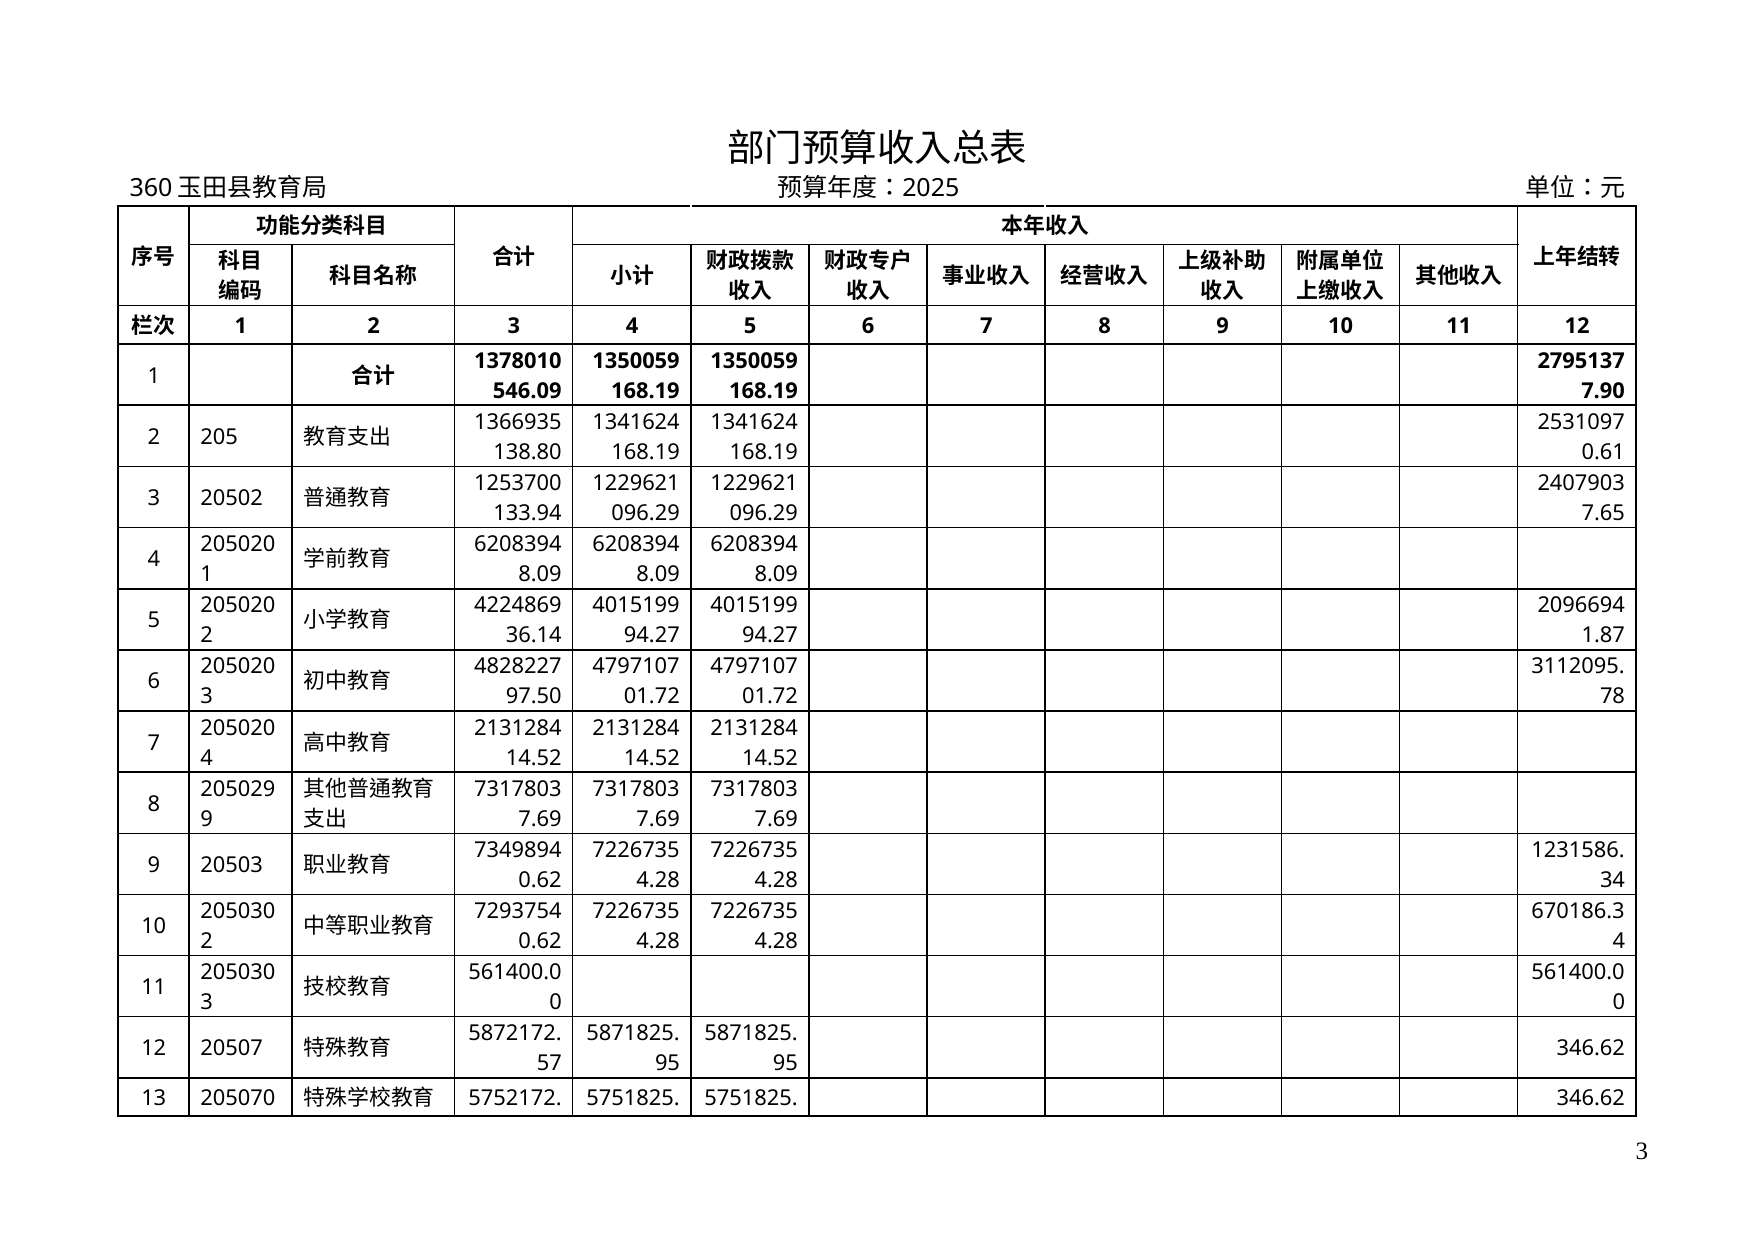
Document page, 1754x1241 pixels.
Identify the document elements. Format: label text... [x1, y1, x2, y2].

table_cell 9 [119, 834, 188, 893]
table_cell [1518, 773, 1635, 832]
table_cell 特殊学校教育 [293, 1079, 454, 1115]
table_cell 62083948.09 [692, 528, 808, 588]
table_cell 20507 [190, 1017, 291, 1077]
table_cell 上级补助收入 [1164, 245, 1281, 305]
table_cell [1164, 773, 1281, 832]
table_cell [928, 651, 1044, 710]
table_cell [1046, 528, 1163, 588]
table_cell 5 [692, 306, 808, 343]
table_cell [1400, 528, 1517, 588]
table_cell [1164, 1079, 1281, 1115]
text 部门预算收入总表 [106, 142, 1648, 167]
table_cell 4 [119, 528, 188, 588]
table_cell [1282, 345, 1399, 404]
table_cell 合计 [455, 207, 572, 305]
table_cell 技校教育 [293, 956, 454, 1016]
table_cell 教育支出 [293, 406, 454, 466]
table_cell 62083948.09 [573, 528, 690, 588]
table_cell [1400, 773, 1517, 832]
table_cell [190, 345, 291, 404]
table_cell 72267354.28 [573, 895, 690, 955]
table_cell 3112095.78 [1518, 651, 1635, 710]
table_cell 213128414.52 [692, 712, 808, 771]
table_cell [810, 528, 926, 588]
table_cell 2050204 [190, 712, 291, 771]
table_cell [1282, 834, 1399, 893]
table_cell 2050303 [190, 956, 291, 1016]
table_cell [810, 1017, 926, 1077]
table_cell [1282, 895, 1399, 955]
table_cell [1400, 1079, 1517, 1115]
table_cell 422486936.14 [455, 590, 572, 649]
table_cell [1164, 712, 1281, 771]
table_cell 1350059168.19 [573, 345, 690, 404]
table_cell [1164, 467, 1281, 527]
table_cell [1400, 406, 1517, 466]
table_cell [928, 773, 1044, 832]
table_cell 13 [119, 1079, 188, 1115]
table_cell 小学教育 [293, 590, 454, 649]
table_cell [1046, 467, 1163, 527]
table_cell [1282, 406, 1399, 466]
table_cell [928, 956, 1044, 1016]
table_cell [1164, 345, 1281, 404]
table_cell 5752172.57 [455, 1079, 572, 1115]
table_cell [1400, 467, 1517, 527]
table_cell 11 [1400, 306, 1517, 343]
table_cell [573, 956, 690, 1016]
table_cell 特殊教育 [293, 1017, 454, 1077]
table_cell 2050202 [190, 590, 291, 649]
table_header 预算年度：2025 [692, 168, 1044, 205]
table_cell [810, 467, 926, 527]
table_cell [1164, 956, 1281, 1016]
table_cell [1046, 895, 1163, 955]
table_cell 2050201 [190, 528, 291, 588]
table_cell [928, 406, 1044, 466]
table_cell [1282, 590, 1399, 649]
table_cell [1164, 651, 1281, 710]
table_cell 72267354.28 [692, 895, 808, 955]
table_cell 7 [119, 712, 188, 771]
table_cell 2 [293, 306, 454, 343]
table_cell 4 [573, 306, 690, 343]
table_cell 401519994.27 [692, 590, 808, 649]
table_cell 2050302 [190, 895, 291, 955]
table_cell [1400, 1017, 1517, 1077]
table_cell [1164, 528, 1281, 588]
table_cell 合计 [293, 345, 454, 404]
table_cell 经营收入 [1046, 245, 1163, 305]
table_cell 2 [119, 406, 188, 466]
table_cell [1164, 1017, 1281, 1077]
table_cell 5871825.95 [573, 1017, 690, 1077]
table_cell 1341624168.19 [692, 406, 808, 466]
table_cell 5751825.95 [692, 1079, 808, 1115]
table_cell 73178037.69 [692, 773, 808, 832]
table_cell [1164, 895, 1281, 955]
table_cell 24079037.65 [1518, 467, 1635, 527]
table_cell 科目 编码 [190, 245, 291, 305]
table_cell [928, 528, 1044, 588]
table_cell 栏次 [119, 306, 188, 343]
table_cell [810, 956, 926, 1016]
table_cell [1282, 528, 1399, 588]
table_cell [810, 773, 926, 832]
table_cell 27951377.90 [1518, 345, 1635, 404]
table_cell 其他收入 [1400, 245, 1517, 305]
table_cell [1046, 1017, 1163, 1077]
table_cell [1400, 651, 1517, 710]
table_cell [1164, 406, 1281, 466]
table_cell 205 [190, 406, 291, 466]
table_cell [1400, 895, 1517, 955]
table_cell [928, 345, 1044, 404]
table_cell 附属单位上缴收入 [1282, 245, 1399, 305]
table_cell [1282, 773, 1399, 832]
table_cell [810, 651, 926, 710]
table_cell 8 [119, 773, 188, 832]
table_cell 401519994.27 [573, 590, 690, 649]
table_cell 10 [119, 895, 188, 955]
table_cell [928, 590, 1044, 649]
table_cell 职业教育 [293, 834, 454, 893]
table_header 360玉田县教育局 [119, 168, 690, 205]
table_cell 1350059168.19 [692, 345, 808, 404]
table_cell 8 [1046, 306, 1163, 343]
table_cell 72937540.62 [455, 895, 572, 955]
table_cell [1046, 406, 1163, 466]
table_cell 5 [119, 590, 188, 649]
table_cell 561400.00 [1518, 956, 1635, 1016]
table_cell [1046, 712, 1163, 771]
table_cell [1400, 345, 1517, 404]
table_cell 482822797.50 [455, 651, 572, 710]
table_cell 财政专户 收入 [810, 245, 926, 305]
table_cell [1518, 712, 1635, 771]
table_cell 73178037.69 [455, 773, 572, 832]
table_cell [1282, 1079, 1399, 1115]
table_cell 20966941.87 [1518, 590, 1635, 649]
table_cell 2050299 [190, 773, 291, 832]
table_cell 1 [119, 345, 188, 404]
table_cell 20503 [190, 834, 291, 893]
table_cell 6 [119, 651, 188, 710]
table_cell 1253700133.94 [455, 467, 572, 527]
table_cell 5872172.57 [455, 1017, 572, 1077]
table_cell 财政拨款 收入 [692, 245, 808, 305]
table_cell [928, 467, 1044, 527]
table_cell [1282, 1017, 1399, 1077]
table_cell [1282, 467, 1399, 527]
table_cell 213128414.52 [455, 712, 572, 771]
table_cell [1046, 834, 1163, 893]
table_cell 346.62 [1518, 1079, 1635, 1115]
table_cell 1378010546.09 [455, 345, 572, 404]
table_cell 初中教育 [293, 651, 454, 710]
table_cell 普通教育 [293, 467, 454, 527]
table_cell 346.62 [1518, 1017, 1635, 1077]
table_cell [810, 590, 926, 649]
table_cell [1046, 1079, 1163, 1115]
table_cell [692, 956, 808, 1016]
table_cell 3 [455, 306, 572, 343]
table_cell [1518, 528, 1635, 588]
table_cell [1400, 712, 1517, 771]
table_cell 6 [810, 306, 926, 343]
table_cell 其他普通教育支出 [293, 773, 454, 832]
table_cell 2050701 [190, 1079, 291, 1115]
table_cell 479710701.72 [573, 651, 690, 710]
table_cell 20502 [190, 467, 291, 527]
table_cell 1231586.34 [1518, 834, 1635, 893]
table_cell 2050203 [190, 651, 291, 710]
table_cell [928, 1079, 1044, 1115]
table_cell 5751825.95 [573, 1079, 690, 1115]
table_cell [810, 406, 926, 466]
table_cell 上年结转 [1518, 207, 1635, 305]
table_cell [1282, 651, 1399, 710]
table_cell [810, 834, 926, 893]
table_cell [928, 712, 1044, 771]
table_cell 1229621096.29 [692, 467, 808, 527]
table_cell 1341624168.19 [573, 406, 690, 466]
table_cell 62083948.09 [455, 528, 572, 588]
table_cell 25310970.61 [1518, 406, 1635, 466]
table_cell [928, 1017, 1044, 1077]
table_cell [1046, 956, 1163, 1016]
table_cell 本年收入 [573, 207, 1517, 244]
table_cell 9 [1164, 306, 1281, 343]
table_cell 功能分类科目 [190, 207, 454, 244]
table_cell 1 [190, 306, 291, 343]
table_cell 学前教育 [293, 528, 454, 588]
table_cell 213128414.52 [573, 712, 690, 771]
table_cell [928, 834, 1044, 893]
table_cell [1046, 345, 1163, 404]
table_cell 5871825.95 [692, 1017, 808, 1077]
table_cell 12 [1518, 306, 1635, 343]
table_cell 高中教育 [293, 712, 454, 771]
table_cell [1164, 590, 1281, 649]
table_cell 7 [928, 306, 1044, 343]
table_cell 序号 [119, 207, 188, 305]
table_cell 中等职业教育 [293, 895, 454, 955]
table_cell 12 [119, 1017, 188, 1077]
table_cell [1400, 956, 1517, 1016]
table_cell [810, 712, 926, 771]
table_cell 73178037.69 [573, 773, 690, 832]
table_cell 11 [119, 956, 188, 1016]
table_cell 3 [119, 467, 188, 527]
table_cell [1046, 651, 1163, 710]
table_cell 73498940.62 [455, 834, 572, 893]
table_cell [810, 1079, 926, 1115]
table_cell 1366935138.80 [455, 406, 572, 466]
table_cell [810, 895, 926, 955]
table_cell 1229621096.29 [573, 467, 690, 527]
table_cell [928, 895, 1044, 955]
table_cell [1046, 590, 1163, 649]
table_header 单位：元 [1046, 168, 1635, 205]
table_cell [1400, 590, 1517, 649]
table_cell 10 [1282, 306, 1399, 343]
table_cell [1282, 956, 1399, 1016]
table_cell [1400, 834, 1517, 893]
table_cell [1282, 712, 1399, 771]
table_cell [810, 345, 926, 404]
table_cell 670186.34 [1518, 895, 1635, 955]
table_cell [1046, 773, 1163, 832]
table_cell 479710701.72 [692, 651, 808, 710]
table_cell 561400.00 [455, 956, 572, 1016]
table_cell 72267354.28 [692, 834, 808, 893]
table_cell 72267354.28 [573, 834, 690, 893]
table_cell 小计 [573, 245, 690, 305]
table_cell [1164, 834, 1281, 893]
table_cell 科目名称 [293, 245, 454, 305]
table_cell 事业收入 [928, 245, 1044, 305]
